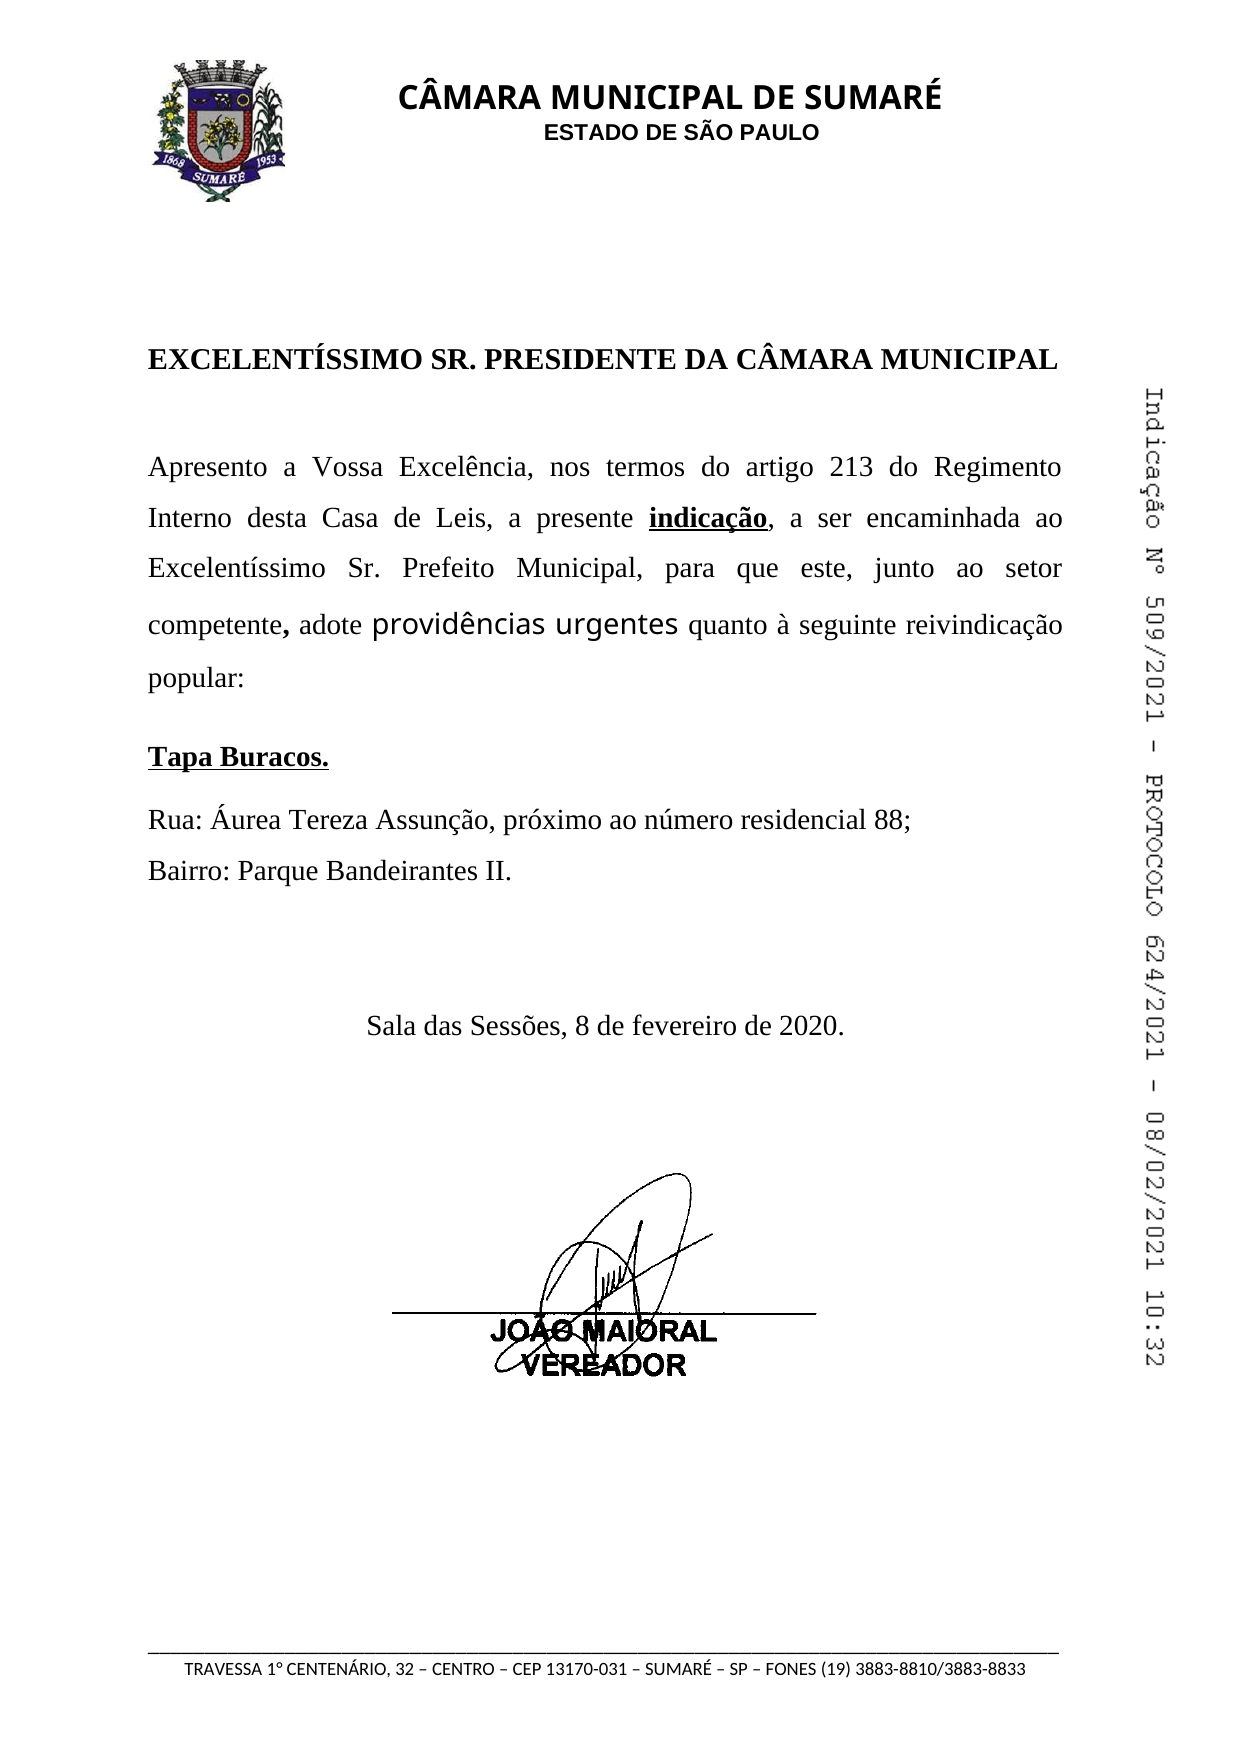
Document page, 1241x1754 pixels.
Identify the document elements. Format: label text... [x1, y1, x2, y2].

text EXCELENTÍSSIMO SR. PRESIDENTE DA CÂMARA MUNICIPAL [148, 341, 1063, 376]
text Rua: Áurea Tereza Assunção, próximo ao número residencial 88; [148, 802, 1063, 836]
picture [147, 60, 286, 202]
text Apresento a Vossa Excelência, nos termos do artigo 213 do Regimento Interno desta Casa de Leis, a presente indicação, a ser encaminhada ao Excelentíssimo Sr. Prefeito Municipal, para que este, junto ao setor competente, adote providências urgentes quanto à seguinte reivindicação popular: [148, 449, 1063, 693]
picture [1120, 381, 1183, 1373]
text Tapa Buracos. [148, 739, 1063, 773]
text Sala das Sessões, 8 de fevereiro de 2020. [148, 1008, 1063, 1042]
text Bairro: Parque Bandeirantes II. [148, 853, 1063, 886]
